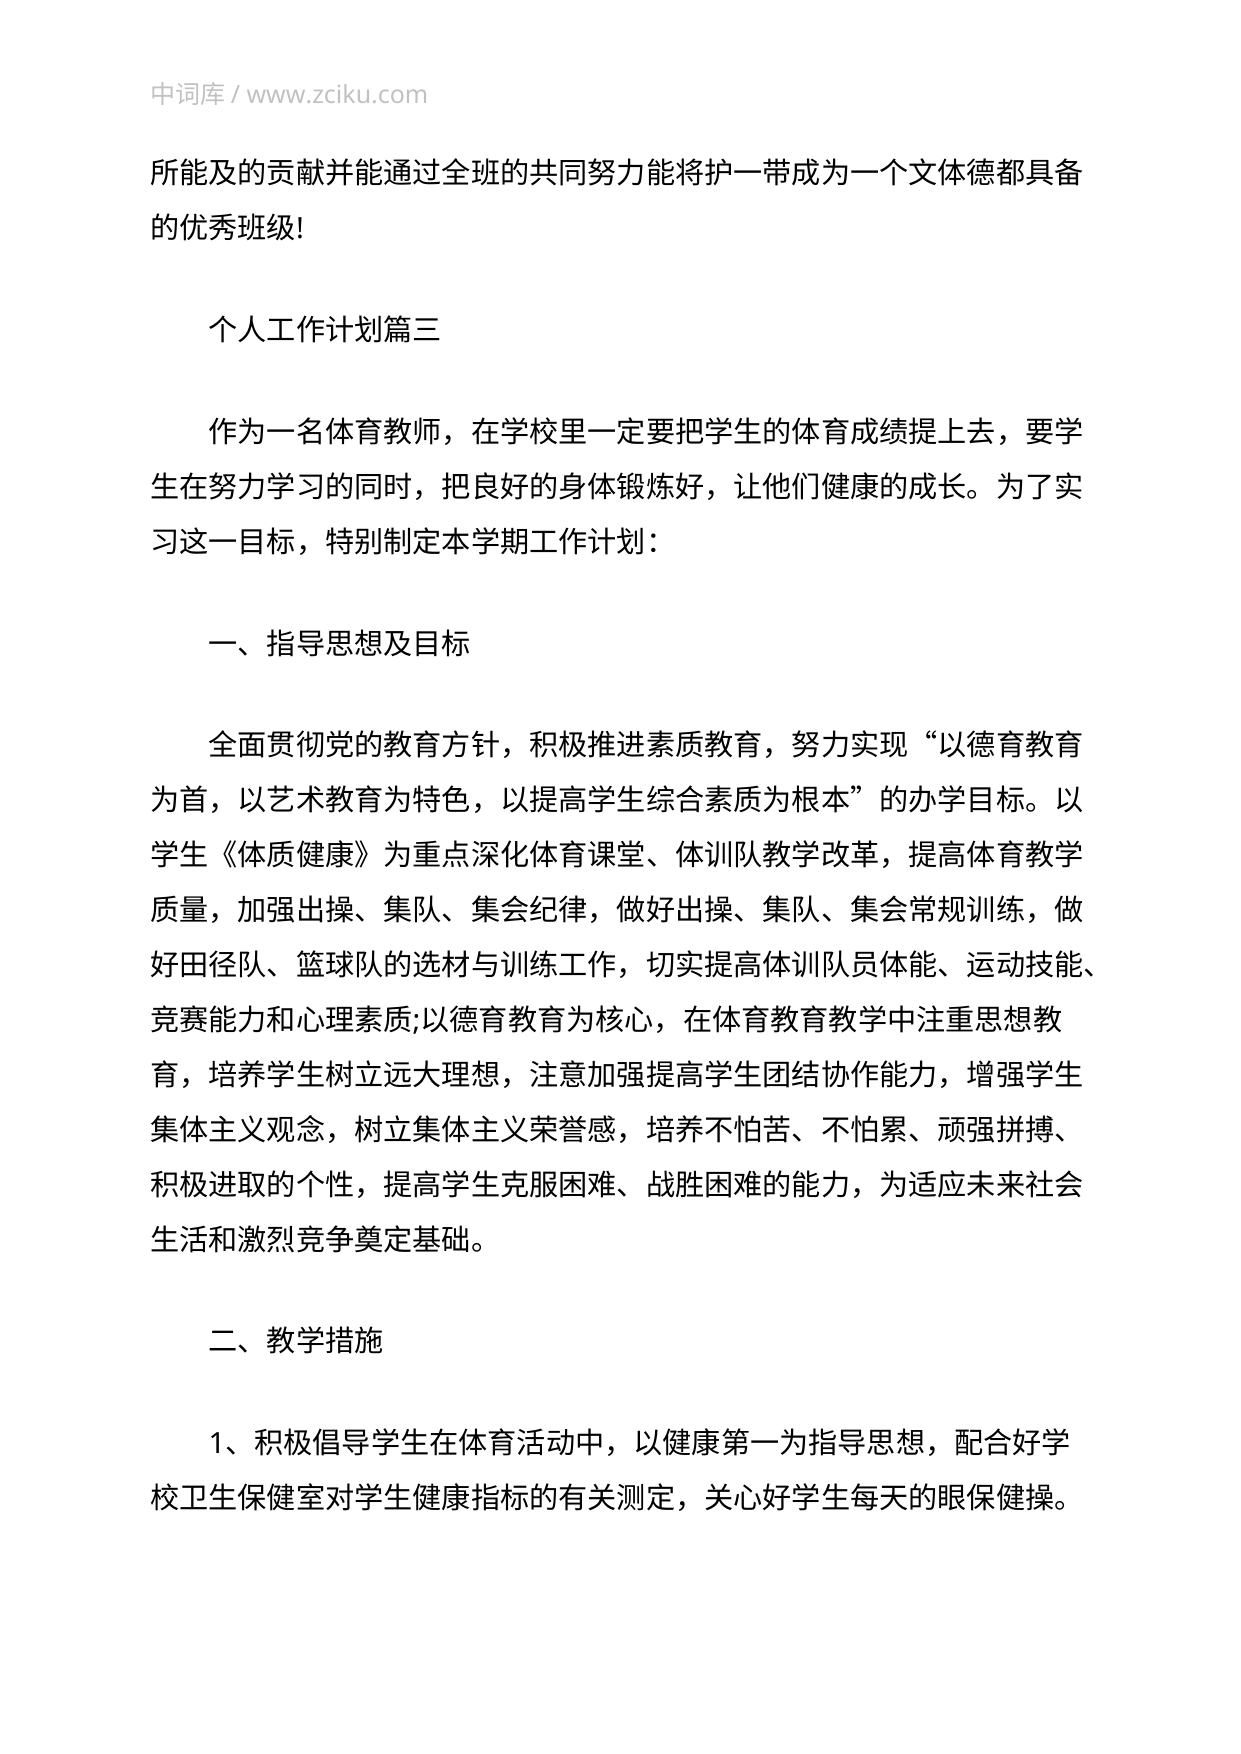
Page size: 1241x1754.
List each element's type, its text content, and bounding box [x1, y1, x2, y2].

text 一、指导思想及目标 [150, 620, 1090, 662]
text 个人工作计划篇三 [150, 307, 1090, 349]
text 全面贯彻党的教育方针，积极推进素质教育，努力实现“以德育教育为首，以艺术教育为特色，以提高学生综合素质为根本”的办学目标。以学生《体质健康》为重点深化体育课堂、体训队教学改革，提高体育教学质量，加强出操、集队、集会纪律，做好出操、集队、集会常规训练，做好田径队、篮球队的选材与训练工作，切实提高体训队员体能、运动技能、竞赛能力和心理素质;以德育教育为核心，在体育教育教学中注重思想教育，培养学生树立远大理想，注意加强提高学生团结协作能力，增强学生集体主义观念，树立集体主义荣誉感，培养不怕苦、不怕累、顽强拼搏、积极进取的个性，提高学生克服困难、战胜困难的能力，为适应未来社会生活和激烈竞争奠定基础。 [150, 722, 1090, 1258]
text 二、教学措施 [150, 1318, 1090, 1360]
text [150, 150, 1090, 247]
text 1、积极倡导学生在体育活动中，以健康第一为指导思想，配合好学校卫生保健室对学生健康指标的有关测定，关心好学生每天的眼保健操。 [150, 1420, 1090, 1517]
text 作为一名体育教师，在学校里一定要把学生的体育成绩提上去，要学生在努力学习的同时，把良好的身体锻炼好，让他们健康的成长。为了实习这一目标，特别制定本学期工作计划： [150, 409, 1090, 561]
